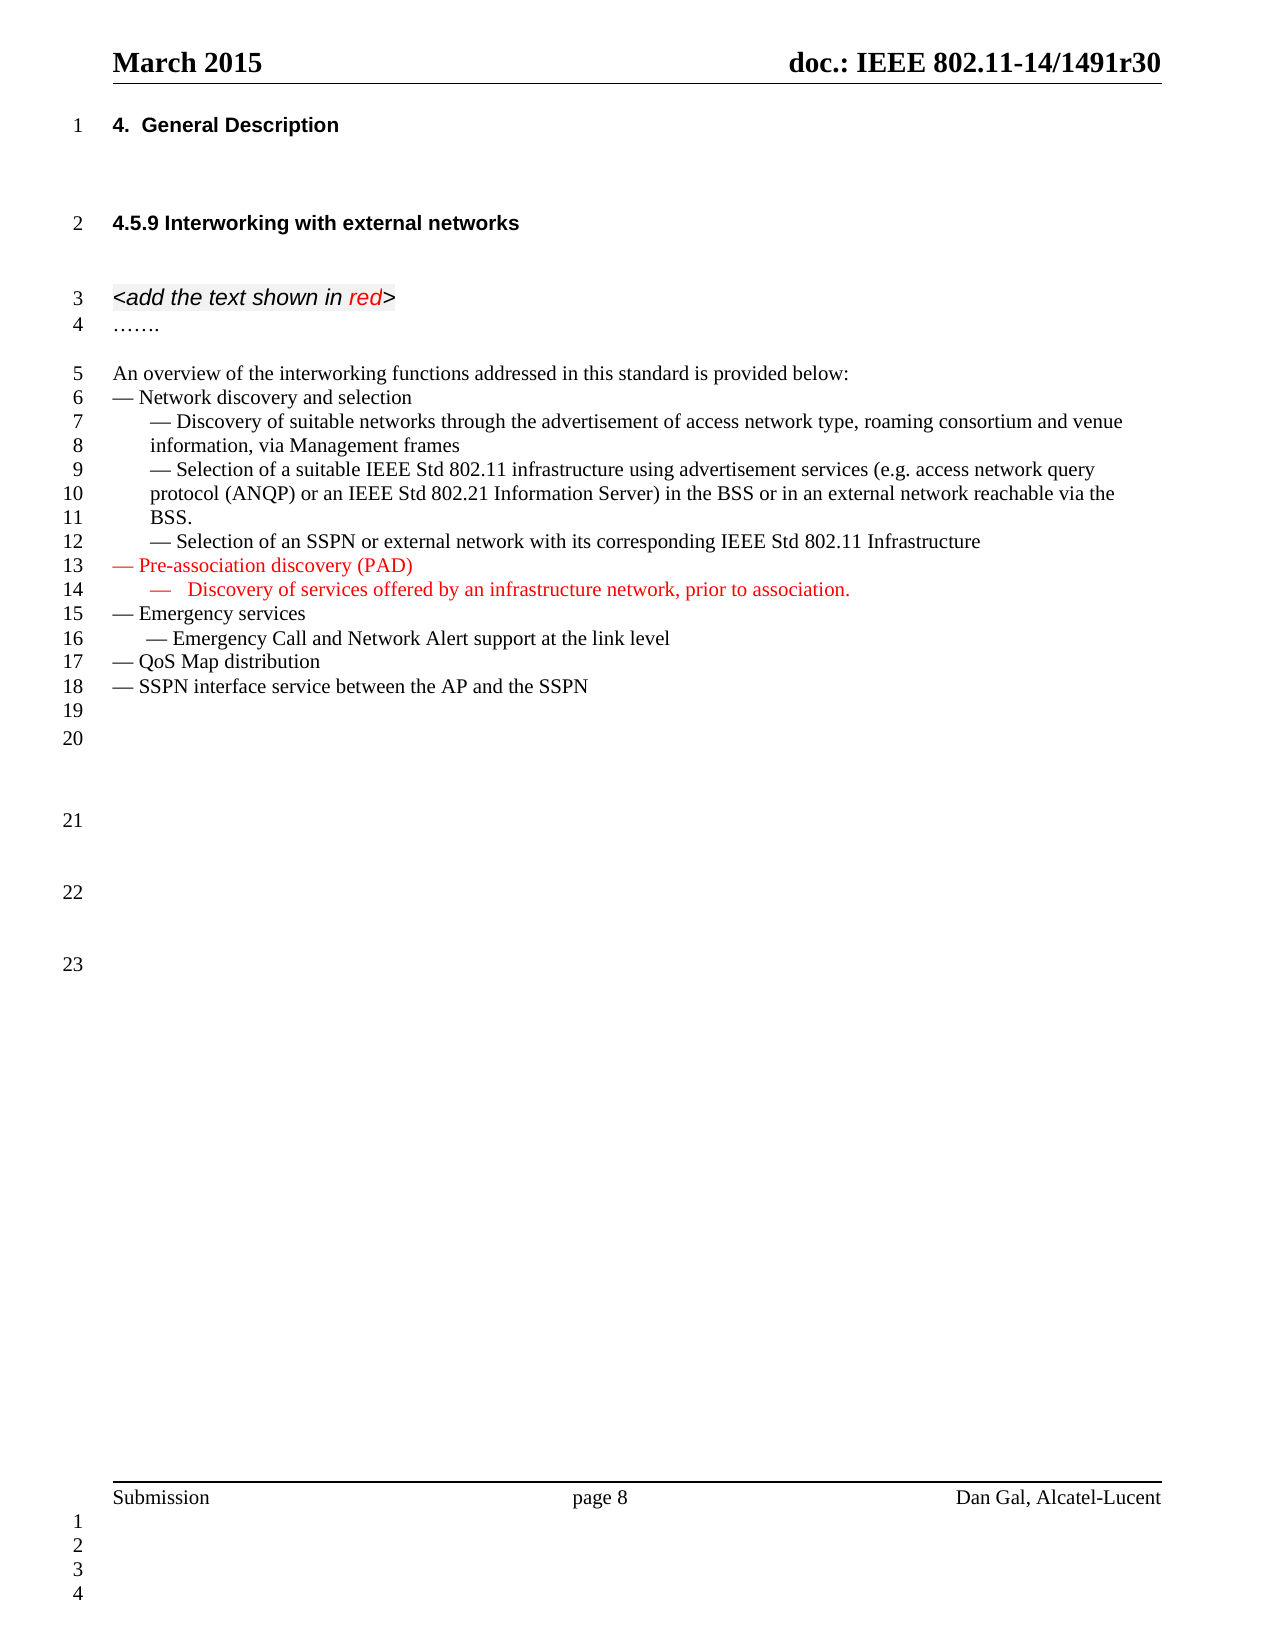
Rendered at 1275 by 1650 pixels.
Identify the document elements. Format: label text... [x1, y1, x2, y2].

text — Discovery of suitable networks through the advertisement of access network type, roaming consortium and venue information, via Management frames [150, 409, 1162, 457]
text — Network discovery and selection [112, 385, 1162, 409]
list Discovery of services offered by an infrastructure network, prior to association. [150, 577, 1162, 601]
text 4. General Description [112, 112, 1162, 136]
text — Emergency Call and Network Alert support at the link level [112, 625, 1162, 649]
text — Selection of a suitable IEEE Std 802.11 infrastructure using advertisement services (e.g. access network query protocol (ANQP) or an IEEE Std 802.21 Information Server) in the BSS or in an external network reachable via the BSS. [150, 457, 1162, 529]
text An overview of the interworking functions addressed in this standard is provided below: [112, 361, 1162, 385]
text — QoS Map distribution — SSPN interface service between the AP and the SSPN [112, 649, 1162, 698]
text 4.5.9 Interworking with external networks [112, 210, 1162, 234]
text — Selection of an SSPN or external network with its corresponding IEEE Std 802.11 Infrastructure [150, 529, 1162, 553]
text — Emergency services [112, 601, 1162, 625]
text — Pre-association discovery (PAD) [112, 553, 1162, 577]
text <add the text shown in red> ……. [112, 284, 1162, 336]
